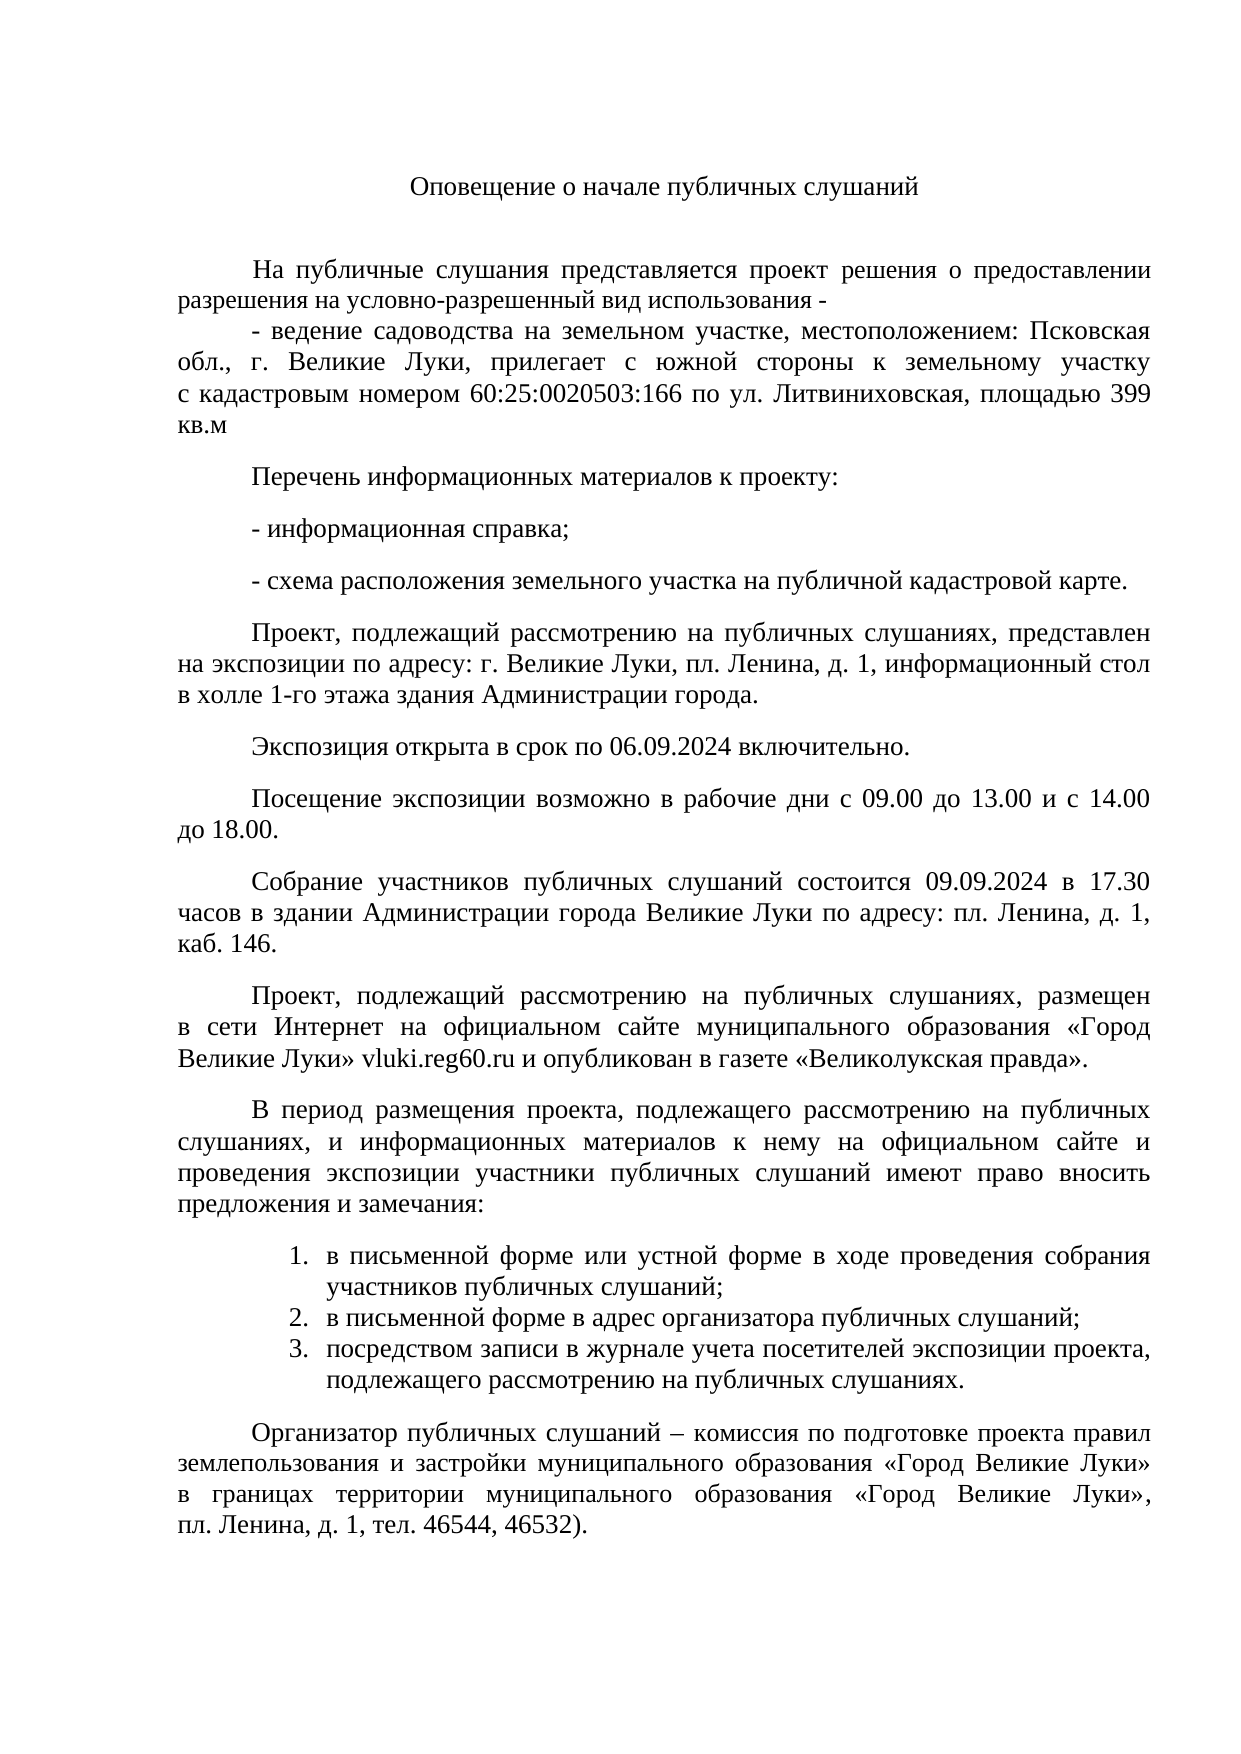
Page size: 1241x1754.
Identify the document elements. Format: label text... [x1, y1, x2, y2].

list в письменной форме в адрес организатора публичных слушаний; [288, 1301, 1152, 1332]
text Проект, подлежащий рассмотрению на публичных слушаниях, размещен в сети Интернет на официальном сайте муниципального образования «Город Великие Луки» vluki.reg60.ru и опубликован в газете «Великолукская правда». [177, 979, 1152, 1073]
text Посещение экспозиции возможно в рабочие дни с 09.00 до 13.00 и с 14.00 до 18.00. [177, 782, 1152, 844]
list посредством записи в журнале учета посетителей экспозиции проекта, подлежащего рассмотрению на публичных слушаниях. [288, 1332, 1152, 1395]
text Проект, подлежащий рассмотрению на публичных слушаниях, представлен на экспозиции по адресу: г. Великие Луки, пл. Ленина, д. 1, информационный стол в холле 1-го этажа здания Администрации города. [177, 616, 1152, 709]
text В период размещения проекта, подлежащего рассмотрению на публичных слушаниях, и информационных материалов к нему на официальном сайте и проведения экспозиции участники публичных слушаний имеют право вносить предложения и замечания: [177, 1094, 1152, 1218]
text - схема расположения земельного участка на публичной кадастровой карте. [177, 564, 1152, 595]
text Экспозиция открыта в срок по 06.09.2024 включительно. [177, 730, 1152, 761]
text На публичные слушания представляется проект решения о предоставлении разрешения на условно-разрешенный вид использования - [177, 253, 1152, 314]
list в письменной форме или устной форме в ходе проведения собрания участников публичных слушаний; [288, 1239, 1152, 1301]
text - ведение садоводства на земельном участке, местоположением: Псковская обл., г. Великие Луки, прилегает с южной стороны к земельному участку с кадастровым номером 60:25:0020503:166 по ул. Литвиниховская, площадью 399 кв.м [177, 314, 1152, 439]
text Перечень информационных материалов к проекту: [177, 460, 1152, 491]
text Оповещение о начале публичных слушаний [177, 170, 1152, 201]
text - информационная справка; [177, 512, 1152, 543]
text Собрание участников публичных слушаний состоится 09.09.2024 в 17.30 часов в здании Администрации города Великие Луки по адресу: пл. Ленина, д. 1, каб. 146. [177, 865, 1152, 958]
text Организатор публичных слушаний – комиссия по подготовке проекта правил землепользования и застройки муниципального образования «Город Великие Луки» в границах территории муниципального образования «Город Великие Луки», пл. Ленина, д. 1, тел. 46544, 46532). [177, 1416, 1152, 1539]
